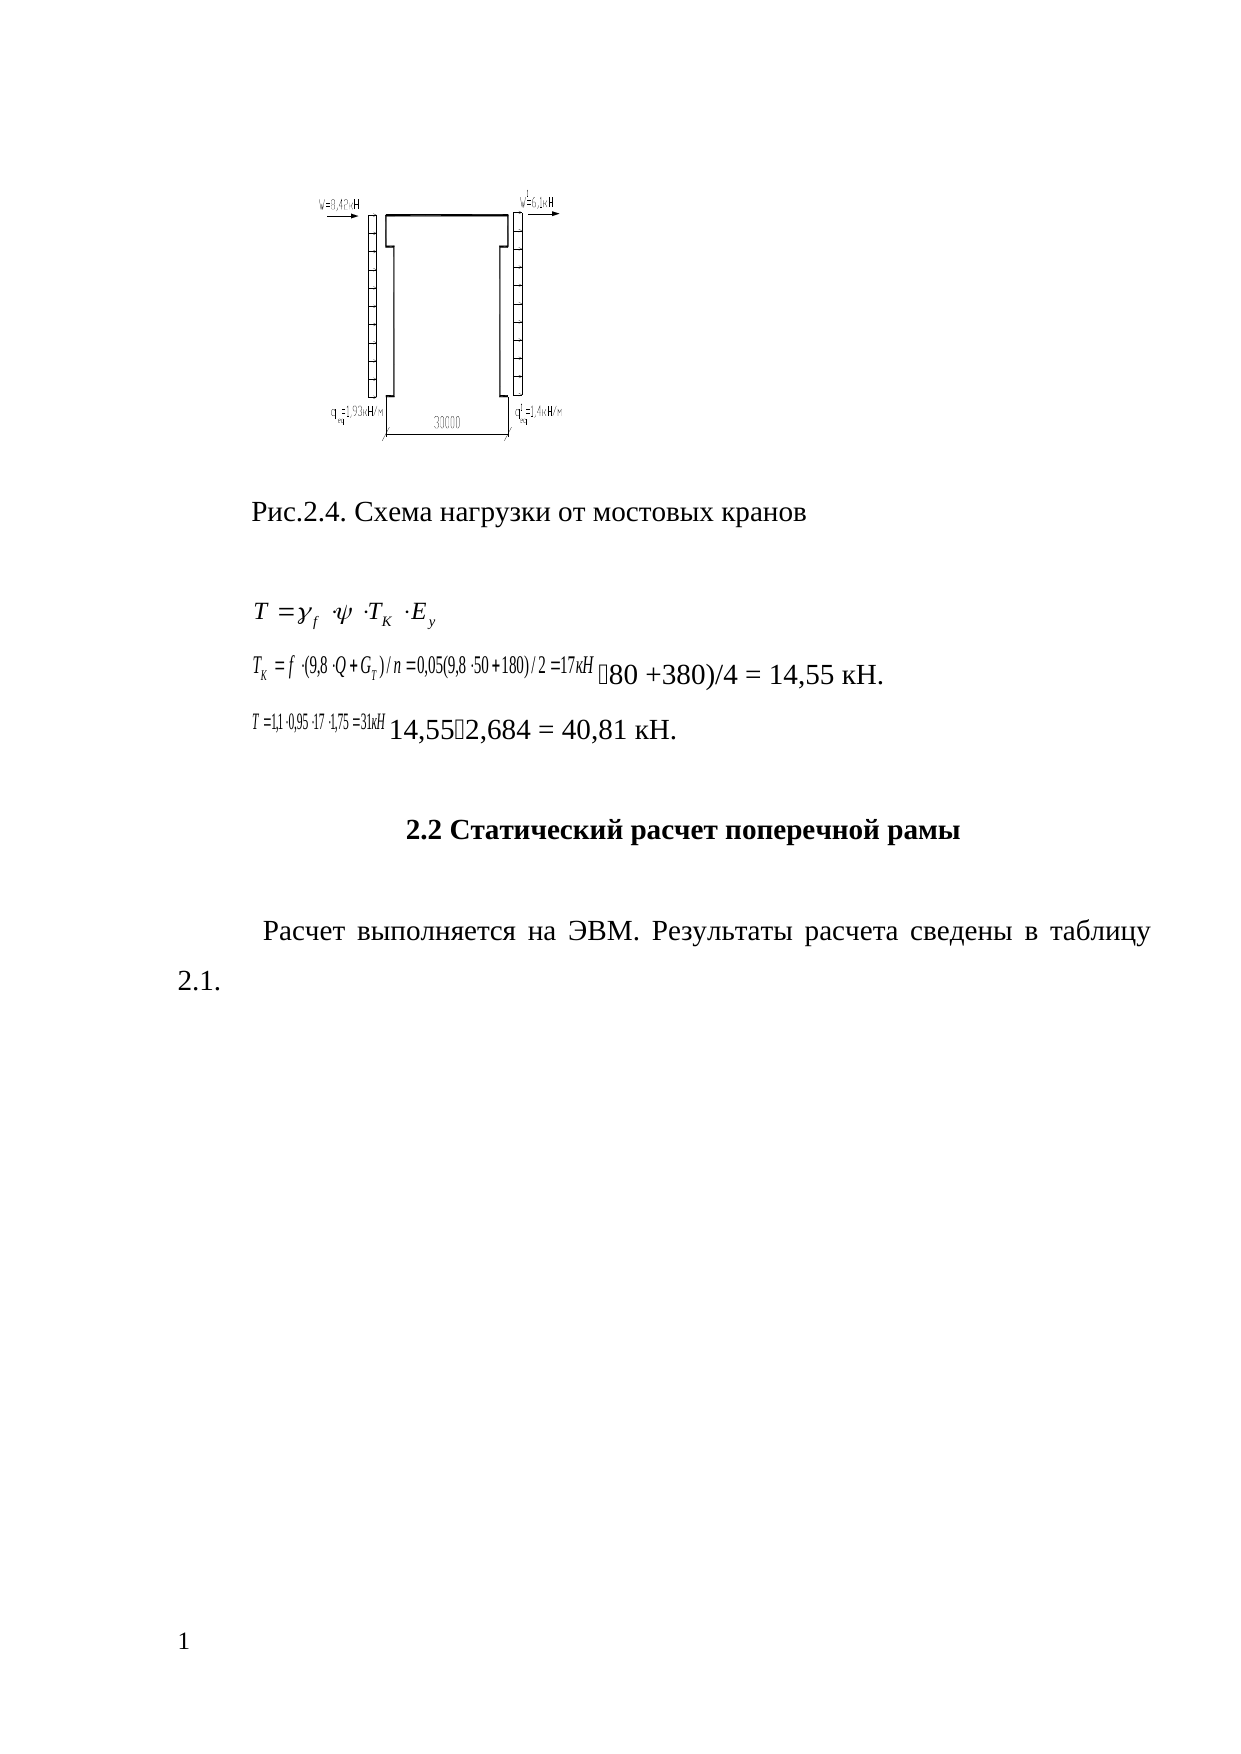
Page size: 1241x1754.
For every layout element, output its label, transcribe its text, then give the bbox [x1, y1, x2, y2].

text 80 +380)/4 = 14,55 кН. [177, 648, 1152, 691]
text 2.2 Статический расчет поперечной рамы [177, 812, 1152, 846]
text Рис.2.4. Схема нагрузки от мостовых кранов [177, 494, 1152, 528]
text Расчет выполняется на ЭВМ. Результаты расчета сведены в таблицу 2.1. [177, 913, 1152, 997]
text 14,552,684 = 40,81 кН. [177, 708, 1152, 745]
